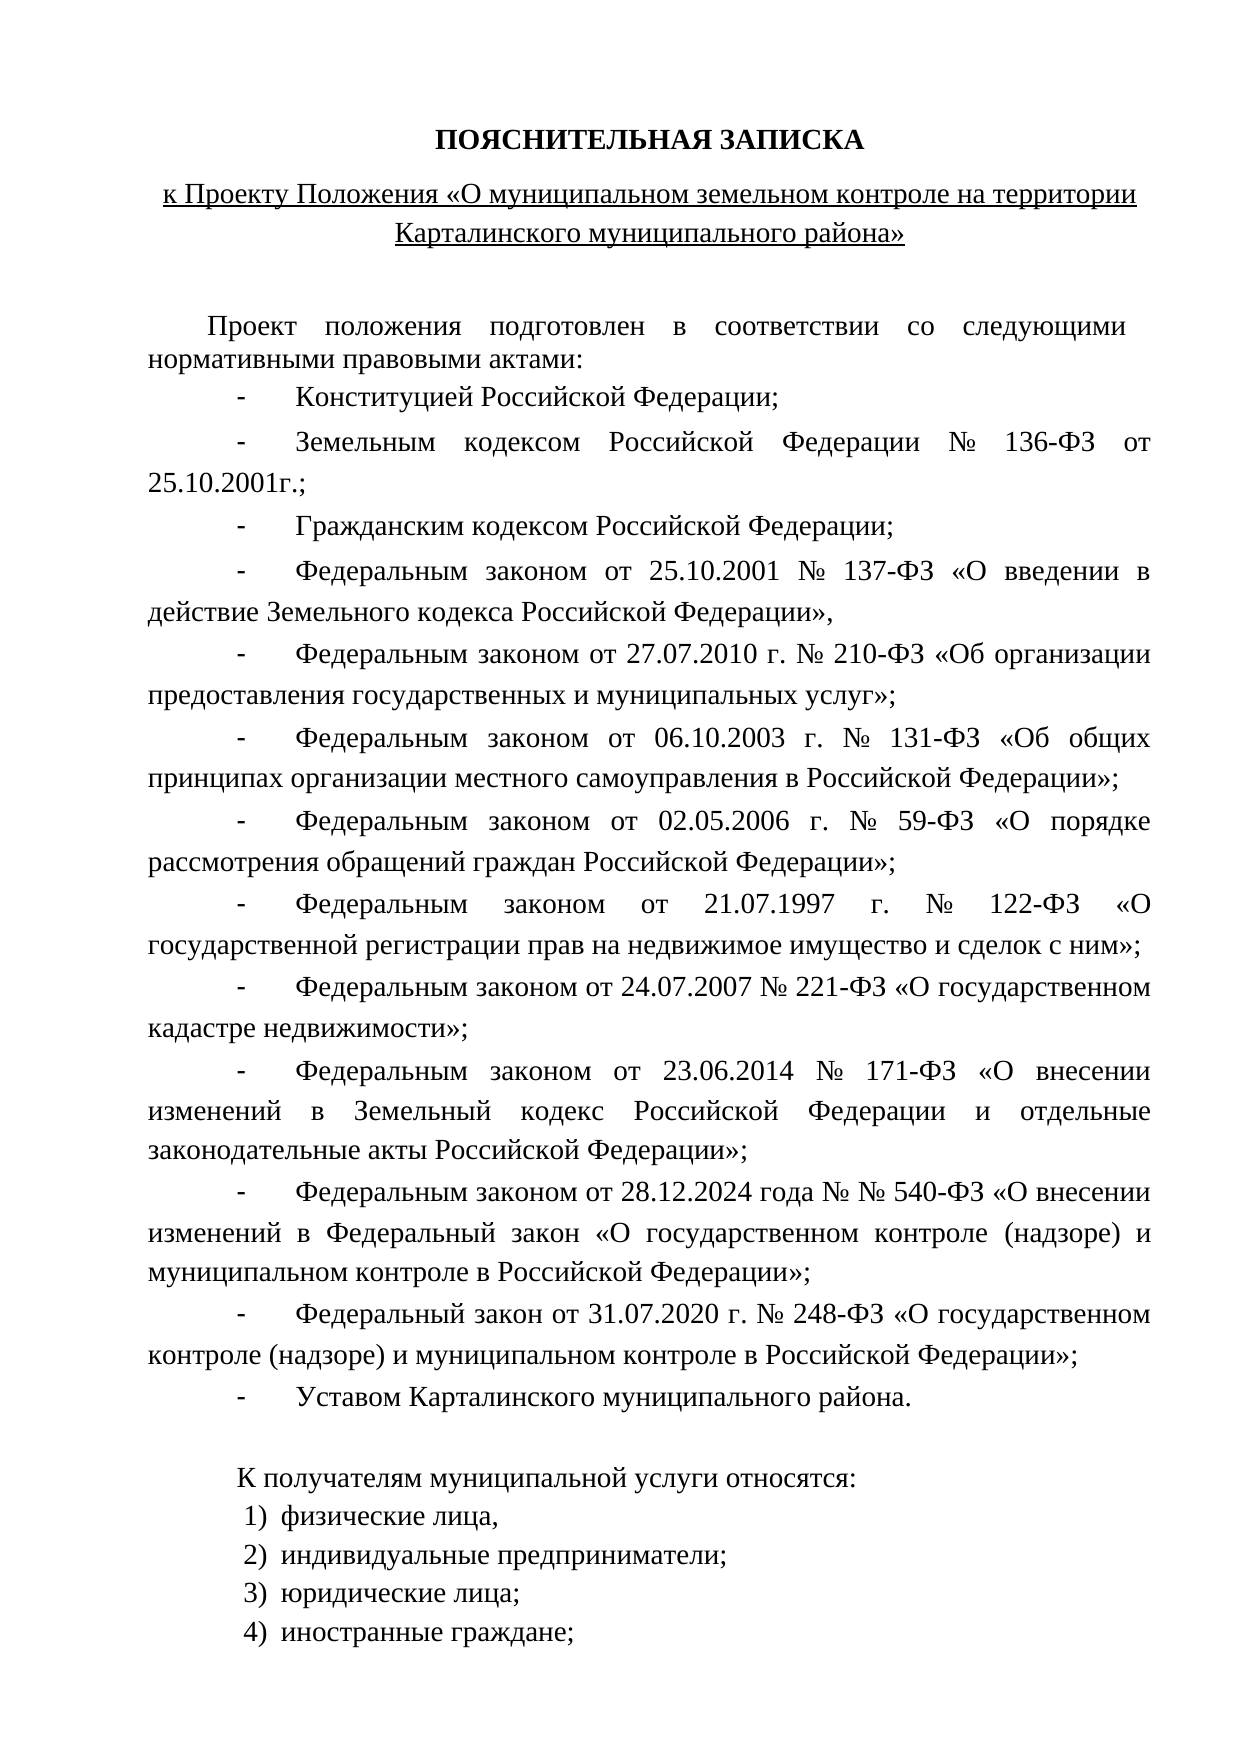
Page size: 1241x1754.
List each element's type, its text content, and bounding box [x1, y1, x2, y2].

list Федеральным законом от 27.07.2010 г. № 210-ФЗ «Об организации предоставления государственных и муниципальных услуг»; [148, 633, 1152, 711]
list Федеральным законом от 06.10.2003 г. № 131-ФЗ «Об общих принципах организации местного самоуправления в Российской Федерации»; [148, 716, 1152, 794]
text к Проекту Положения «О муниципальном земельном контроле на территории Карталинского муниципального района» [148, 176, 1152, 248]
list Федеральным законом от 24.07.2007 № 221-ФЗ «О государственном кадастре недвижимости»; [148, 966, 1152, 1044]
list Федеральным законом от 23.06.2014 № 171-ФЗ «О внесении изменений в Земельный кодекс Российской Федерации и отдельные законодательные акты Российской Федерации»; [148, 1049, 1152, 1166]
list физические лица, [243, 1498, 1152, 1532]
list иностранные граждане; [243, 1614, 1152, 1647]
list индивидуальные предприниматели; [243, 1537, 1152, 1570]
list Федеральным законом от 21.07.1997 г. № 122-ФЗ «О государственной регистрации прав на недвижимое имущество и сделок с ним»; [148, 882, 1152, 961]
list юридические лица; [243, 1575, 1152, 1609]
text Проект положения подготовлен в соответствии со следующими нормативными правовыми актами: [148, 308, 1127, 375]
list Федеральным законом от 02.05.2006 г. № 59-ФЗ «О порядке рассмотрения обращений граждан Российской Федерации»; [148, 799, 1152, 877]
list Федеральным законом от 28.12.2024 года № № 540-ФЗ «О внесении изменений в Федеральный закон «О государственном контроле (надзоре) и муниципальном контроле в Российской Федерации»; [148, 1171, 1152, 1287]
list Конституцией Российской Федерации; [148, 375, 1152, 414]
list Гражданским кодексом Российской Федерации; [148, 504, 1152, 543]
list Федеральным законом от 25.10.2001 № 137-ФЗ «О введении в действие Земельного кодекса Российской Федерации», [148, 549, 1152, 628]
list Земельным кодексом Российской Федерации № 136-ФЗ от 25.10.2001г.; [148, 421, 1152, 499]
text К получателям муниципальной услуги относятся: [148, 1460, 1152, 1493]
text ПОЯСНИТЕЛЬНАЯ ЗАПИСКА [148, 122, 1152, 156]
list Федеральный закон от 31.07.2020 г. № 248-ФЗ «О государственном контроле (надзоре) и муниципальном контроле в Российской Федерации»; [148, 1292, 1152, 1371]
list Уставом Карталинского муниципального района. [148, 1376, 1152, 1415]
